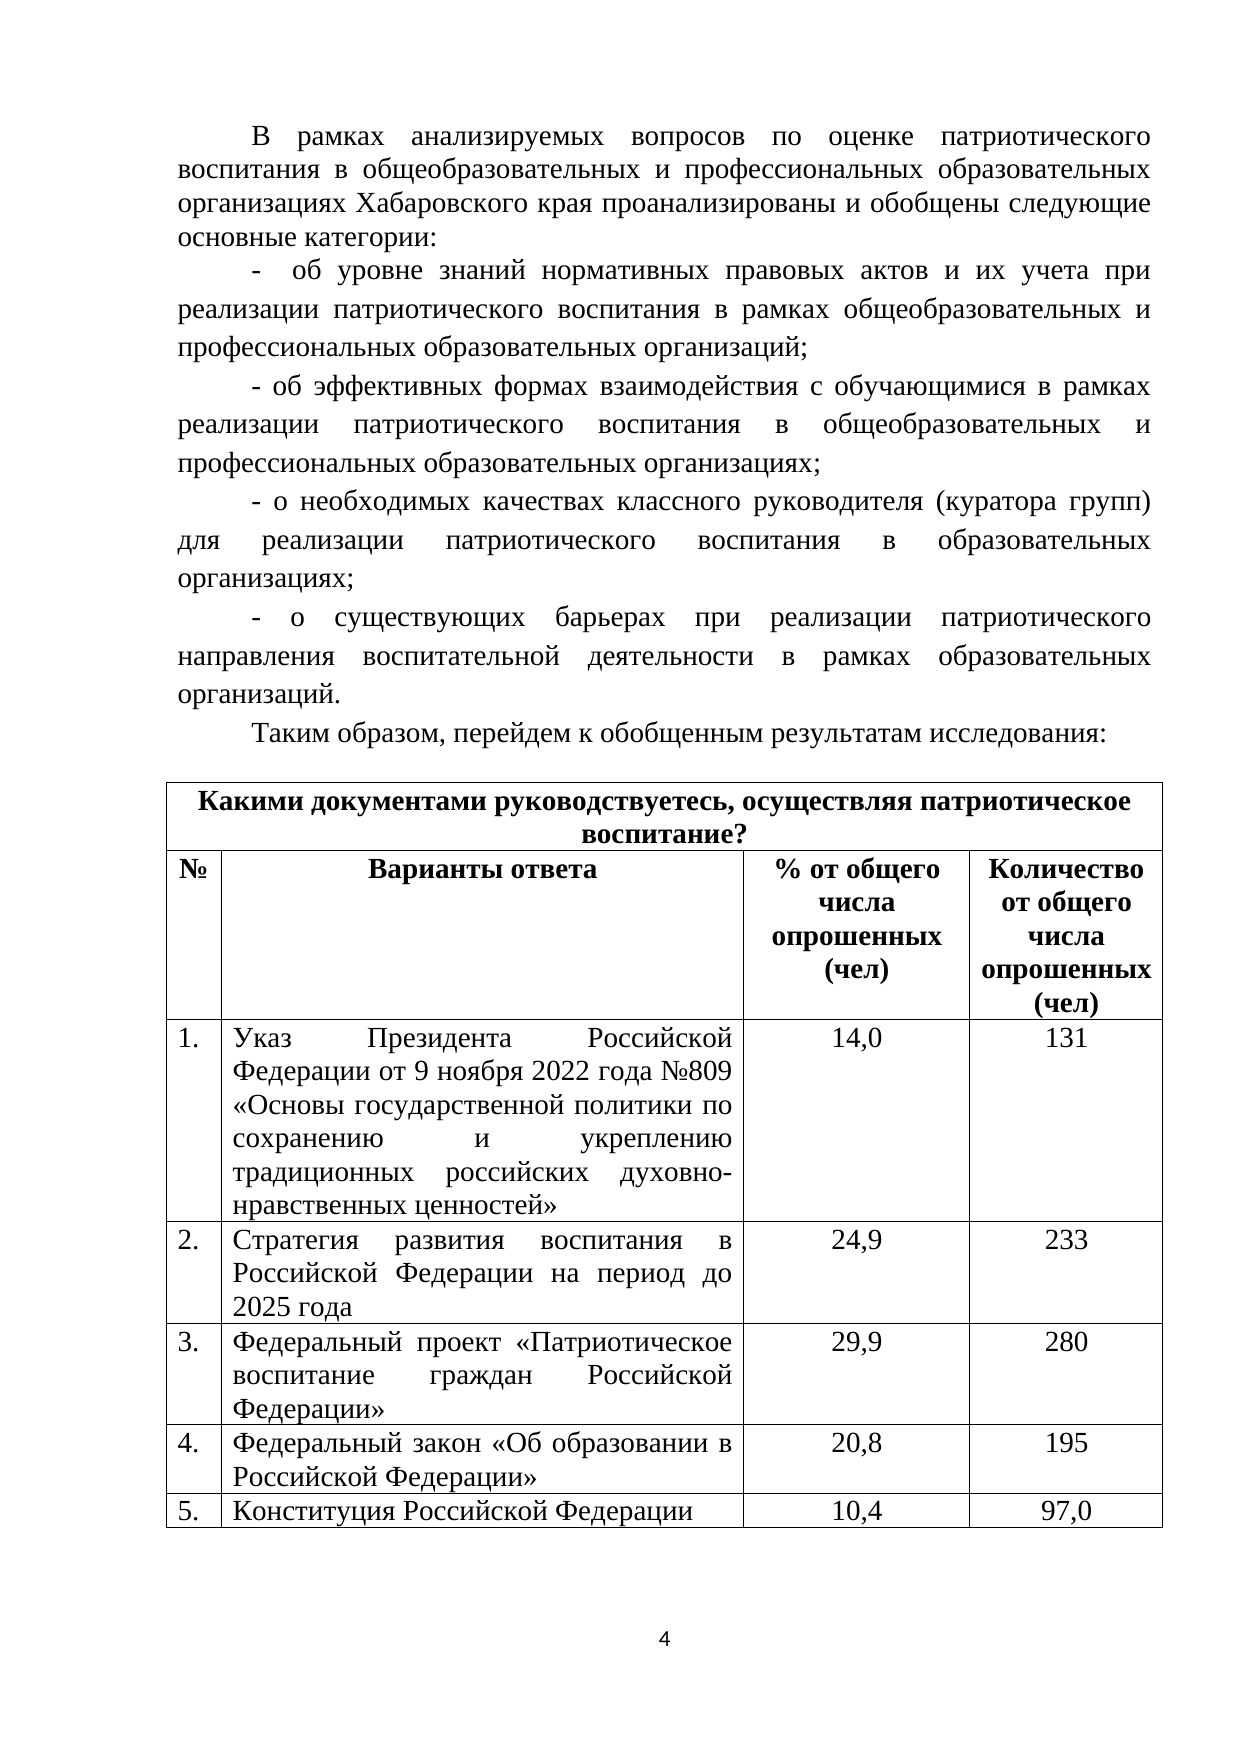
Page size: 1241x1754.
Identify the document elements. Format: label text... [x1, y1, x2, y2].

table_cell 233 [970, 1222, 1162, 1323]
table_cell Варианты ответа [222, 851, 743, 1019]
table_cell 2. [167, 1222, 221, 1323]
table_cell 4. [167, 1425, 221, 1492]
table_cell Федеральный проект «Патриотическое воспитание граждан Российской Федерации» [222, 1324, 743, 1424]
table_cell Стратегия развития воспитания в Российской Федерации на период до 2025 года [222, 1222, 743, 1323]
text - об уровне знаний нормативных правовых актов и их учета при реализации патриотического воспитания в рамках общеобразовательных и профессиональных образовательных организаций; [177, 252, 1152, 363]
table_cell 5. [167, 1494, 221, 1527]
table_cell 280 [970, 1324, 1162, 1424]
list В рамках анализируемых вопросов по оценке патриотического воспитания в общеобразовательных и профессиональных образовательных организациях Хабаровского края проанализированы и обобщены следующие основные категории: [177, 118, 1152, 252]
text - о необходимых качествах классного руководителя (куратора групп) для реализации патриотического воспитания в образовательных организациях; [177, 483, 1152, 594]
text - об эффективных формах взаимодействия с обучающимися в рамках реализации патриотического воспитания в общеобразовательных и профессиональных образовательных организациях; [177, 368, 1152, 478]
table_cell Указ Президента Российской Федерации от 9 ноября 2022 года №809 «Основы государственной политики по сохранению и укреплению традиционных российских духовно-нравственных ценностей» [222, 1020, 743, 1221]
table_header Какими документами руководствуетесь, осуществляя патриотическое воспитание? [167, 783, 1162, 850]
table_cell 24,9 [744, 1222, 969, 1323]
table_cell % от общего числа опрошенных (чел) [744, 851, 969, 1019]
table_cell 3. [167, 1324, 221, 1424]
text - о существующих барьерах при реализации патриотического направления воспитательной деятельности в рамках образовательных организаций. [177, 599, 1152, 710]
table_cell 97,0 [970, 1494, 1162, 1527]
table_cell Количество от общего числа опрошенных (чел) [970, 851, 1162, 1019]
list Таким образом, перейдем к обобщенным результатам исследования: [177, 715, 1152, 748]
table_cell № [167, 851, 221, 1019]
table_cell 195 [970, 1425, 1162, 1492]
table_cell Конституция Российской Федерации [222, 1494, 743, 1527]
table_cell 1. [167, 1020, 221, 1221]
table_cell 14,0 [744, 1020, 969, 1221]
table_cell 131 [970, 1020, 1162, 1221]
table_cell 10,4 [744, 1494, 969, 1527]
table_cell Федеральный закон «Об образовании в Российской Федерации» [222, 1425, 743, 1492]
table_cell 20,8 [744, 1425, 969, 1492]
table_cell 29,9 [744, 1324, 969, 1424]
